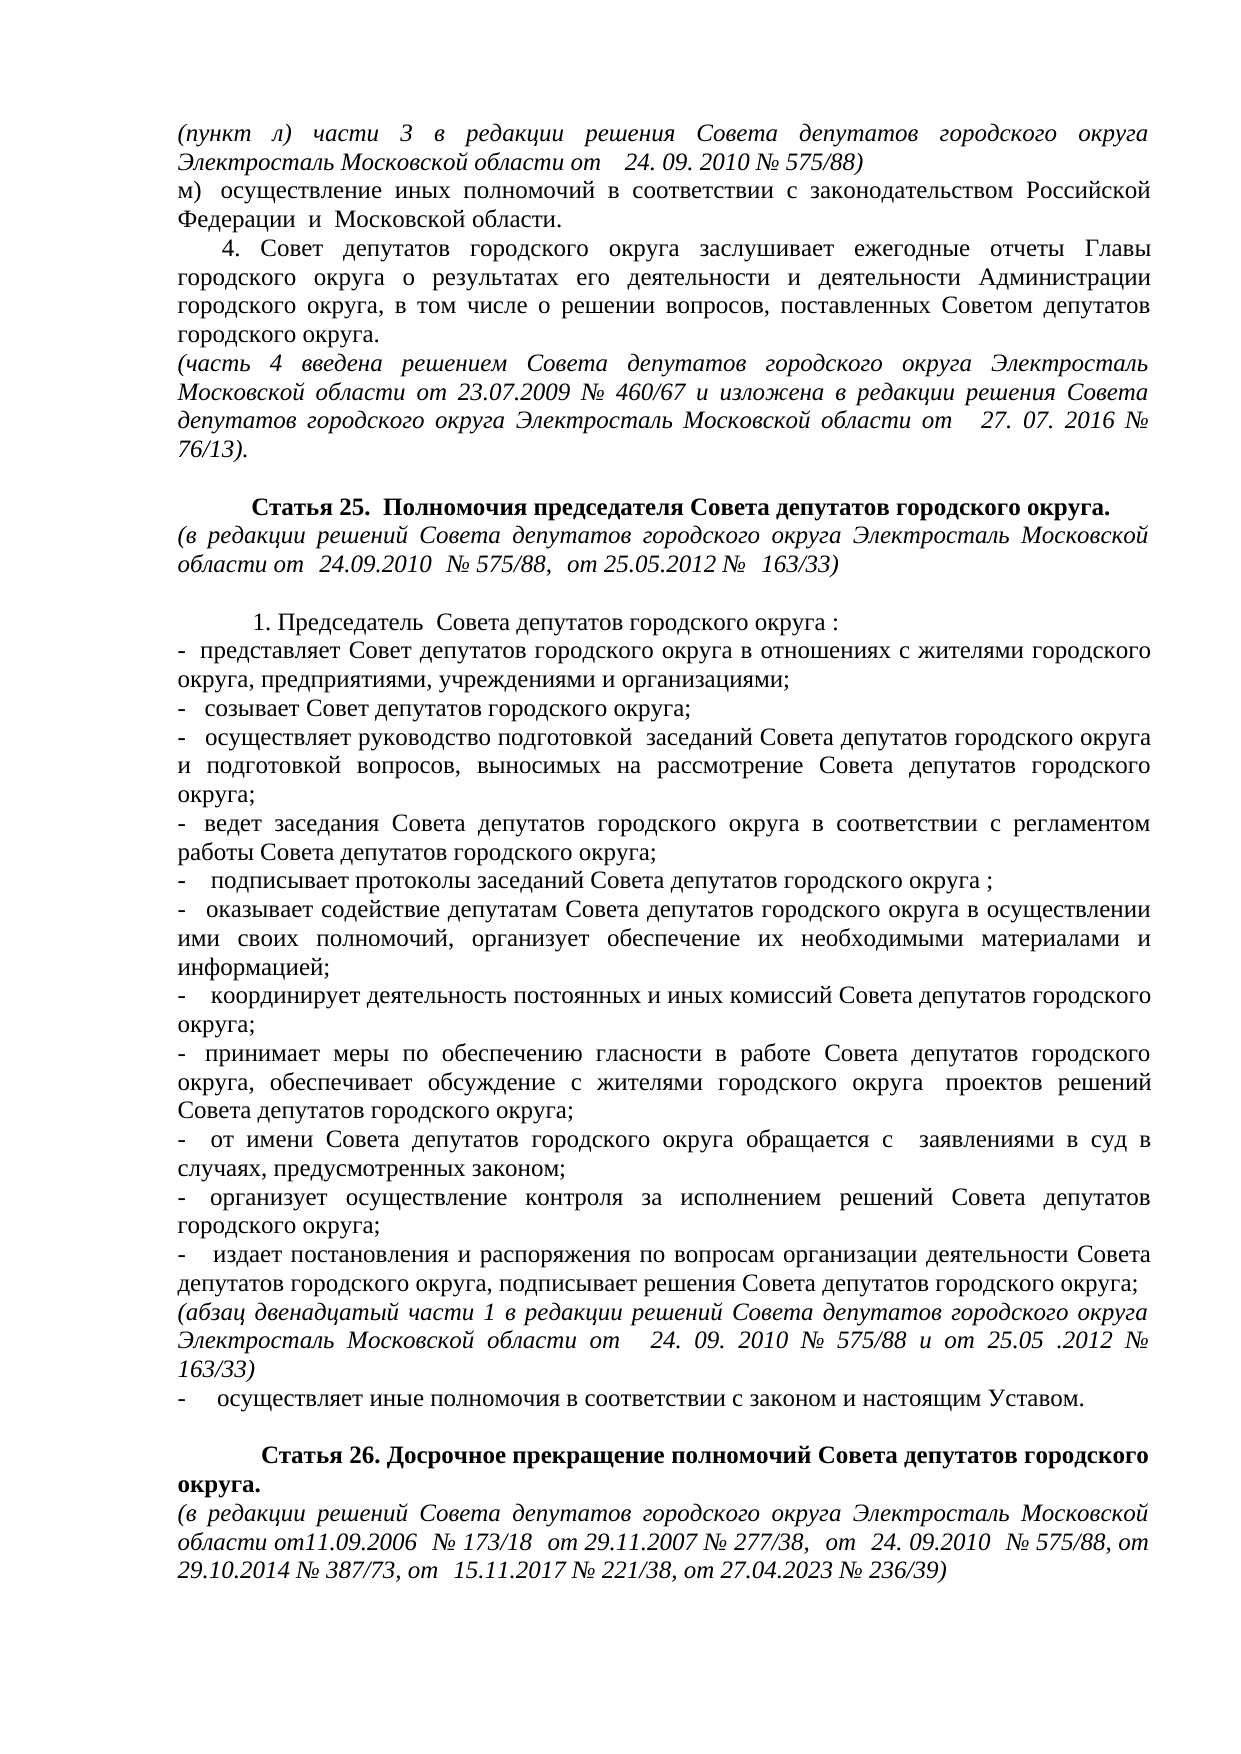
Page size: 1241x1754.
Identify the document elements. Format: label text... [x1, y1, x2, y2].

text Статья 25. Полномочия председателя Совета депутатов городского округа. [177, 492, 1152, 521]
text м) осуществление иных полномочий в соответствии с законодательством Российской Федерации и Московской области. [177, 176, 1152, 233]
text - подписывает протоколы заседаний Совета депутатов городского округа ; [177, 866, 1152, 894]
text - издает постановления и распоряжения по вопросам организации деятельности Совета депутатов городского округа, подписывает решения Совета депутатов городского округа; [177, 1239, 1152, 1297]
text - осуществляет иные полномочия в соответствии с законом и настоящим Уставом. [177, 1383, 1152, 1412]
text 1. Председатель Совета депутатов городского округа : [177, 607, 1152, 636]
text - осуществляет руководство подготовкой заседаний Совета депутатов городского округа и подготовкой вопросов, выносимых на рассмотрение Совета депутатов городского округа; [177, 722, 1152, 808]
text (пункт л) части 3 в редакции решения Совета депутатов городского округа Электросталь Московской области от 24. 09. 2010 № 575/88) [177, 118, 1152, 176]
text 4. Совет депутатов городского округа заслушивает ежегодные отчеты Главы городского округа о результатах его деятельности и деятельности Администрации городского округа, в том числе о решении вопросов, поставленных Советом депутатов городского округа. [177, 233, 1152, 348]
text (часть 4 введена решением Совета депутатов городского округа Электросталь Московской области от 23.07.2009 № 460/67 и изложена в редакции решения Совета депутатов городского округа Электросталь Московской области от 27. 07. 2016 № 76/13). [177, 348, 1152, 463]
text - ведет заседания Совета депутатов городского округа в соответствии с регламентом работы Совета депутатов городского округа; [177, 808, 1152, 866]
text - координирует деятельность постоянных и иных комиссий Совета депутатов городского округа; [177, 981, 1152, 1038]
text - организует осуществление контроля за исполнением решений Совета депутатов городского округа; [177, 1182, 1152, 1239]
text (в редакции решений Совета депутатов городского округа Электросталь Московской области от11.09.2006 № 173/18 от 29.11.2007 № 277/38, от 24. 09.2010 № 575/88, от 29.10.2014 № 387/73, от 15.11.2017 № 221/38, от 27.04.2023 № 236/39) [177, 1498, 1152, 1584]
text Статья 26. Досрочное прекращение полномочий Совета депутатов городского округа. [177, 1441, 1152, 1498]
text - принимает меры по обеспечению гласности в работе Совета депутатов городского округа, обеспечивает обсуждение с жителями городского округа проектов решений Совета депутатов городского округа; [177, 1038, 1152, 1124]
text - оказывает содействие депутатам Совета депутатов городского округа в осуществлении ими своих полномочий, организует обеспечение их необходимыми материалами и информацией; [177, 894, 1152, 981]
text - от имени Совета депутатов городского округа обращается с заявлениями в суд в случаях, предусмотренных законом; [177, 1124, 1152, 1182]
text (в редакции решений Совета депутатов городского округа Электросталь Московской области от 24.09.2010 № 575/88, от 25.05.2012 № 163/33) [177, 521, 1152, 578]
text - представляет Совет депутатов городского округа в отношениях с жителями городского округа, предприятиями, учреждениями и организациями; [177, 636, 1152, 693]
text (абзац двенадцатый части 1 в редакции решений Совета депутатов городского округа Электросталь Московской области от 24. 09. 2010 № 575/88 и от 25.05 .2012 № 163/33) [177, 1297, 1152, 1383]
text - созывает Совет депутатов городского округа; [177, 693, 1152, 722]
